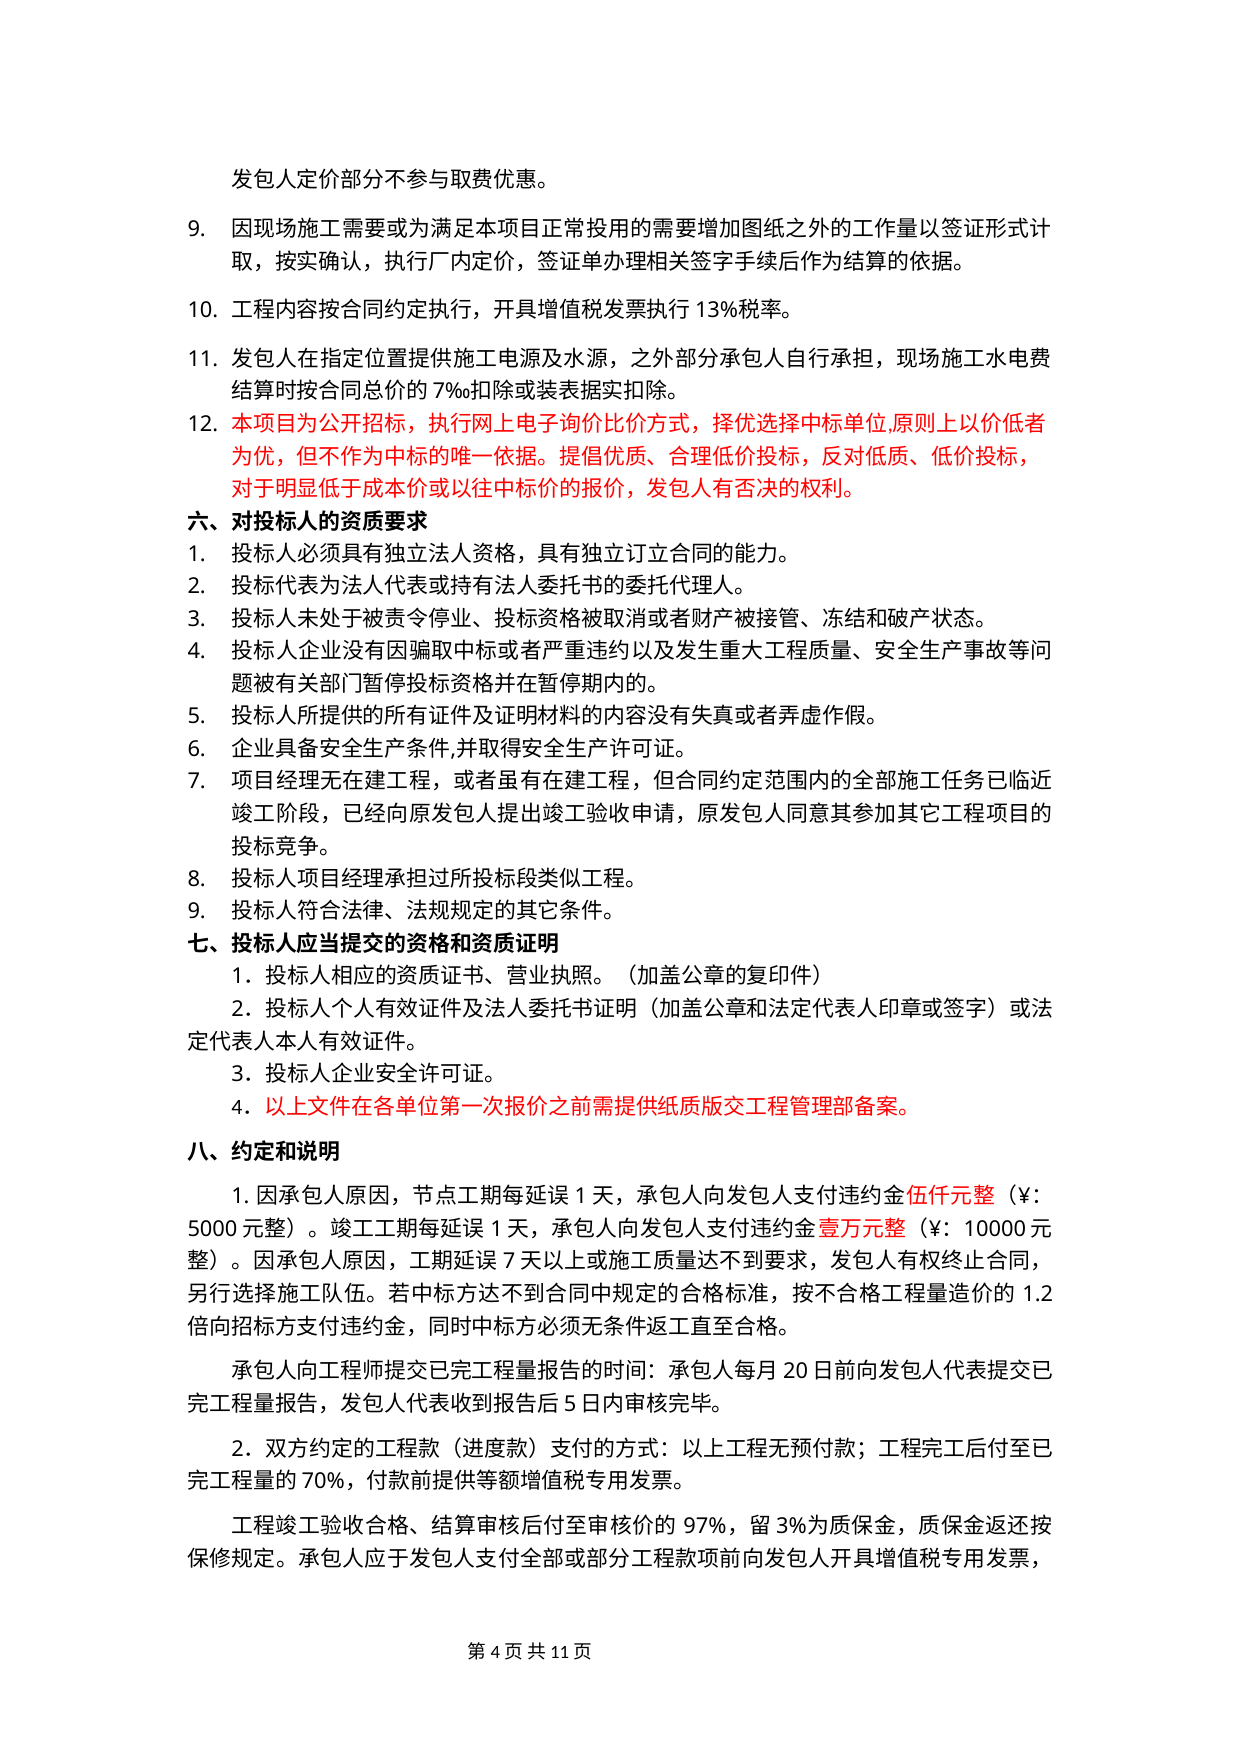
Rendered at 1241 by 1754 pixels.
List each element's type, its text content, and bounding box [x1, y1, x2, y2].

list 项目经理无在建工程，或者虽有在建工程，但合同约定范围内的全部施工任务已临近竣工阶段，已经向原发包人提出竣工验收申请，原发包人同意其参加其它工程项目的投标竞争。 [187, 763, 1053, 861]
list 投标人符合法律、法规规定的其它条件。 [187, 893, 1053, 926]
list 投标人个人有效证件及法人委托书证明（加盖公章和法定代表人印章或签字）或法定代表人本人有效证件。 [187, 991, 1053, 1056]
text 八、约定和说明 [187, 1133, 1053, 1166]
list 投标人项目经理承担过所投标段类似工程。 [187, 861, 1053, 893]
list 投标人所提供的所有证件及证明材料的内容没有失真或者弄虚作假。 [187, 698, 1053, 731]
list 因现场施工需要或为满足本项目正常投用的需要增加图纸之外的工作量以签证形式计取，按实确认，执行厂内定价，签证单办理相关签字手续后作为结算的依据。 [187, 211, 1053, 276]
text 七、投标人应当提交的资格和资质证明 [187, 926, 1053, 958]
list 投标人相应的资质证书、营业执照。（加盖公章的复印件） [187, 958, 1053, 991]
text 1. 因承包人原因，节点工期每延误1天，承包人向发包人支付违约金伍仟元整（¥：5000元整）。竣工工期每延误1天，承包人向发包人支付违约金壹万元整（¥：10000元整）。因承包人原因，工期延误7天以上或施工质量达不到要求，发包人有权终止合同，另行选择施工队伍。若中标方达不到合同中规定的合格标准，按不合格工程量造价的1.2倍向招标方支付违约金，同时中标方必须无条件返工直至合格。 [187, 1178, 1053, 1341]
text 六、对投标人的资质要求 [187, 503, 1053, 536]
list 以上文件在各单位第一次报价之前需提供纸质版交工程管理部备案。 [187, 1088, 1053, 1121]
list 企业具备安全生产条件,并取得安全生产许可证。 [187, 731, 1053, 763]
list 投标人必须具有独立法人资格，具有独立订立合同的能力。 [187, 536, 1053, 568]
list 本项目为公开招标，执行网上电子询价比价方式，择优选择中标单位,原则上以价低者为优，但不作为中标的唯一依据。提倡优质、合理低价投标，反对低质、低价投标，对于明显低于成本价或以往中标价的报价，发包人有否决的权利。 [187, 406, 1053, 503]
text 2．双方约定的工程款（进度款）支付的方式：以上工程无预付款；工程完工后付至已完工程量的 70%，付款前提供等额增值税专用发票。 [187, 1431, 1053, 1496]
list 投标人企业安全许可证。 [187, 1056, 1053, 1088]
list 工程内容按合同约定执行，开具增值税发票执行13%税率。 [187, 292, 1053, 324]
list 投标人企业没有因骗取中标或者严重违约以及发生重大工程质量、安全生产事故等问题被有关部门暂停投标资格并在暂停期内的。 [187, 633, 1053, 698]
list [187, 162, 1053, 194]
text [187, 1508, 1053, 1573]
list 投标代表为法人代表或持有法人委托书的委托代理人。 [187, 568, 1053, 601]
list 投标人未处于被责令停业、投标资格被取消或者财产被接管、冻结和破产状态。 [187, 601, 1053, 633]
text 承包人向工程师提交已完工程量报告的时间：承包人每月20日前向发包人代表提交已完工程量报告，发包人代表收到报告后5日内审核完毕。 [187, 1353, 1053, 1418]
list 发包人在指定位置提供施工电源及水源，之外部分承包人自行承担，现场施工水电费结算时按合同总价的7‰扣除或装表据实扣除。 [187, 341, 1053, 406]
